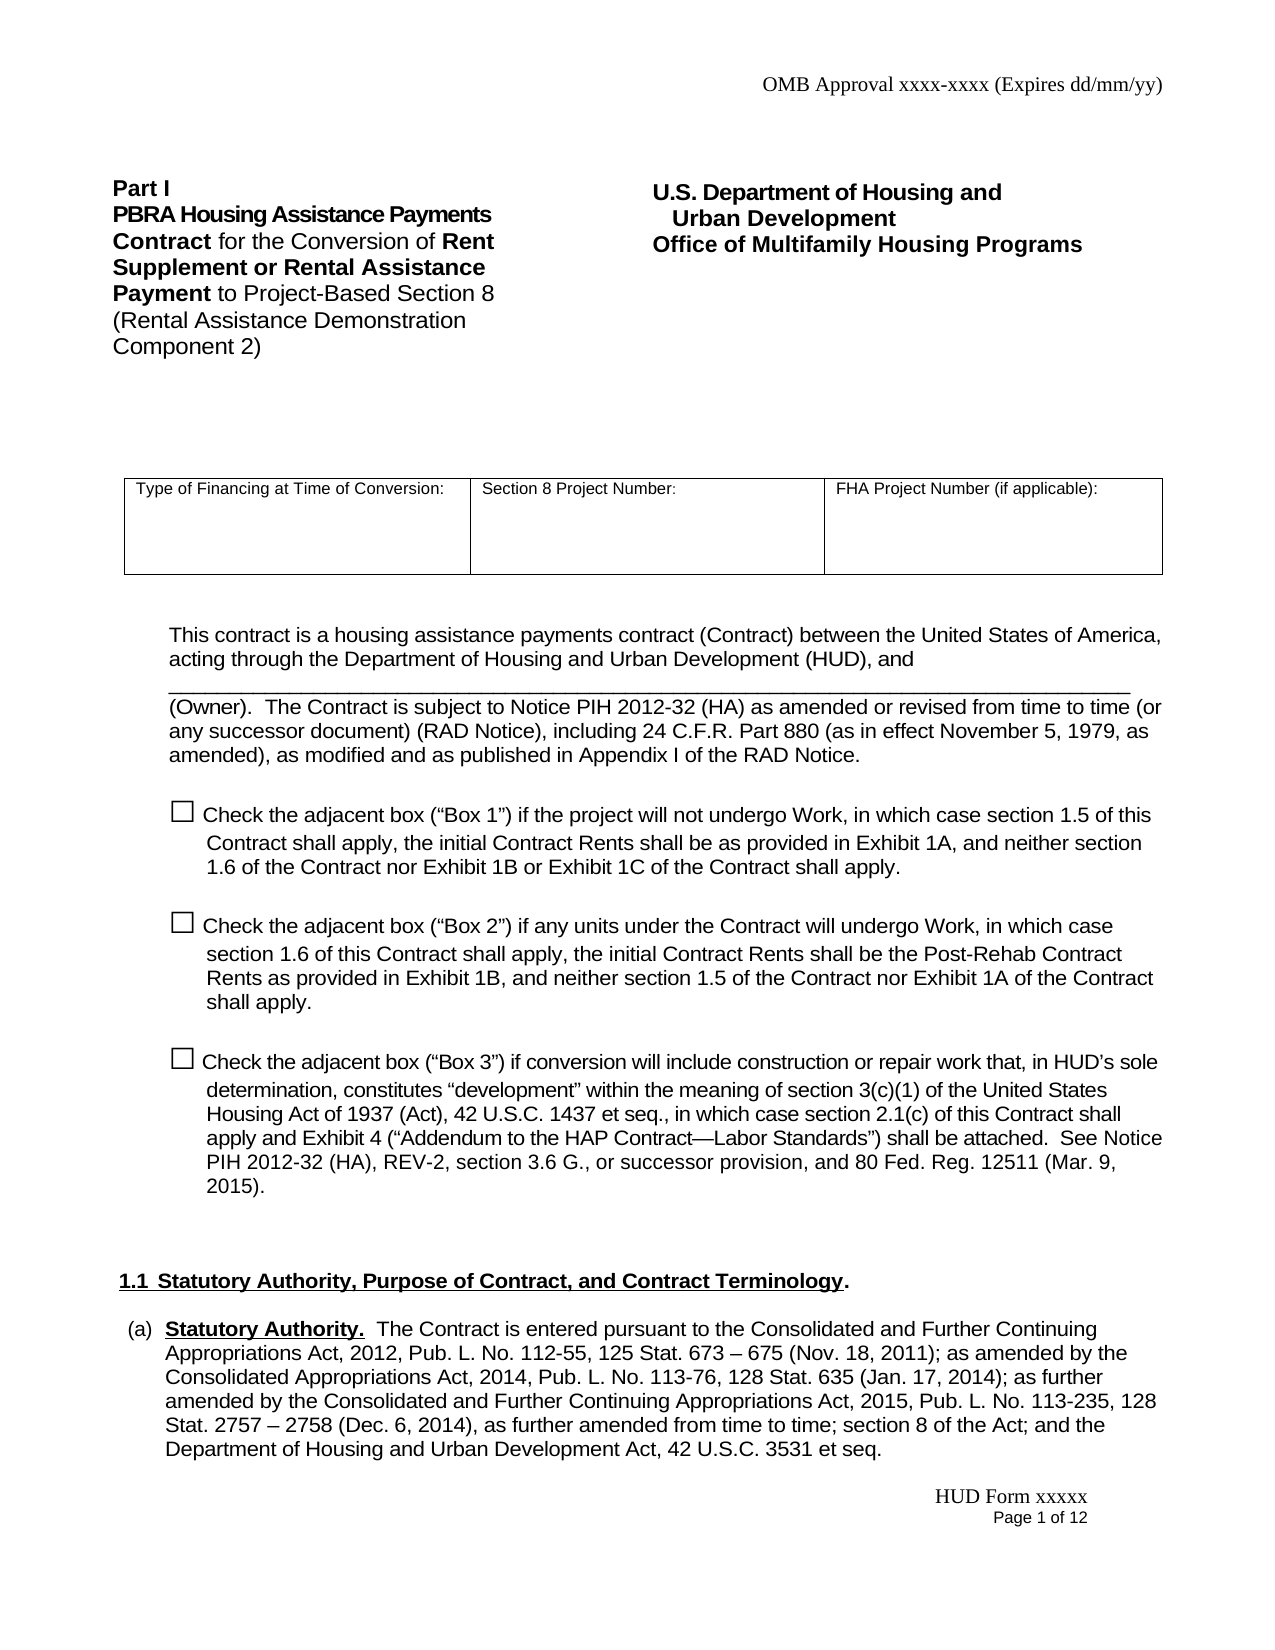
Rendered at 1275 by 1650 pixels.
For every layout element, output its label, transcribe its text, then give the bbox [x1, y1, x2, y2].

table_header Part I PBRA Housing Assistance Payments Contract for the Conversion of Rent Supplement or Rental Assistance Payment to Project-Based Section 8 (Rental Assistance Demonstration Component 2) [113, 179, 652, 441]
text This contract is a housing assistance payments contract (Contract) between the United States of America, acting through the Department of Housing and Urban Development (HUD), and [169, 623, 1162, 671]
list Check the adjacent box (“Box 2”) if any units under the Contract will undergo Work, in which case section 1.6 of this Contract shall apply, the initial Contract Rents shall be the Post-Rehab Contract Rents as provided in Exhibit 1B, and neither section 1.5 of the Contract nor Exhibit 1A of the Contract shall apply. [169, 902, 1162, 1014]
table_header FHA Project Number (if applicable): [825, 479, 1162, 574]
list Statutory Authority. The Contract is entered pursuant to the Consolidated and Further Continuing Appropriations Act, 2012, Pub. L. No. 112-55, 125 Stat. 673 – 675 (Nov. 18, 2011); as amended by the Consolidated Appropriations Act, 2014, Pub. L. No. 113-76, 128 Stat. 635 (Jan. 17, 2014); as further amended by the Consolidated and Further Continuing Appropriations Act, 2015, Pub. L. No. 113-235, 128 Stat. 2757 – 2758 (Dec. 6, 2014), as further amended from time to time; section 8 of the Act; and the Department of Housing and Urban Development Act, 42 U.S.C. 3531 et seq. [127, 1317, 1162, 1461]
table_header U.S. Department of Housing and Urban Development Office of Multifamily Housing Programs [653, 179, 1275, 441]
table_header Section 8 Project Number: [471, 479, 824, 574]
list Check the adjacent box (“Box 1”) if the project will not undergo Work, in which case section 1.5 of this Contract shall apply, the initial Contract Rents shall be as provided in Exhibit 1A, and neither section 1.6 of the Contract nor Exhibit 1B or Exhibit 1C of the Contract shall apply. [169, 791, 1162, 878]
table_header Type of Financing at Time of Conversion: [125, 479, 470, 574]
text 1.1 Statutory Authority, Purpose of Contract, and Contract Terminology. [112, 1269, 1162, 1293]
text ________________________________________________________________________________ (Owner). The Contract is subject to Notice PIH 2012-32 (HA) as amended or revised from time to time (or any successor document) (RAD Notice), including 24 C.F.R. Part 880 (as in effect November 5, 1979, as amended), as modified and as published in Appendix I of the RAD Notice. [169, 671, 1162, 767]
text Check the adjacent box (“Box 3”) if conversion will include construction or repair work that, in HUD’s sole determination, constitutes “development” within the meaning of section 3(c)(1) of the United States Housing Act of 1937 (Act), 42 U.S.C. 1437 et seq., in which case section 2.1(c) of this Contract shall apply and Exhibit 4 (“Addendum to the HAP Contract—Labor Standards”) shall be attached. See Notice PIH 2012-32 (HA), REV-2, section 3.6 G., or successor provision, and 80 Fed. Reg. 12511 (Mar. 9, 2015). [169, 1038, 1162, 1197]
